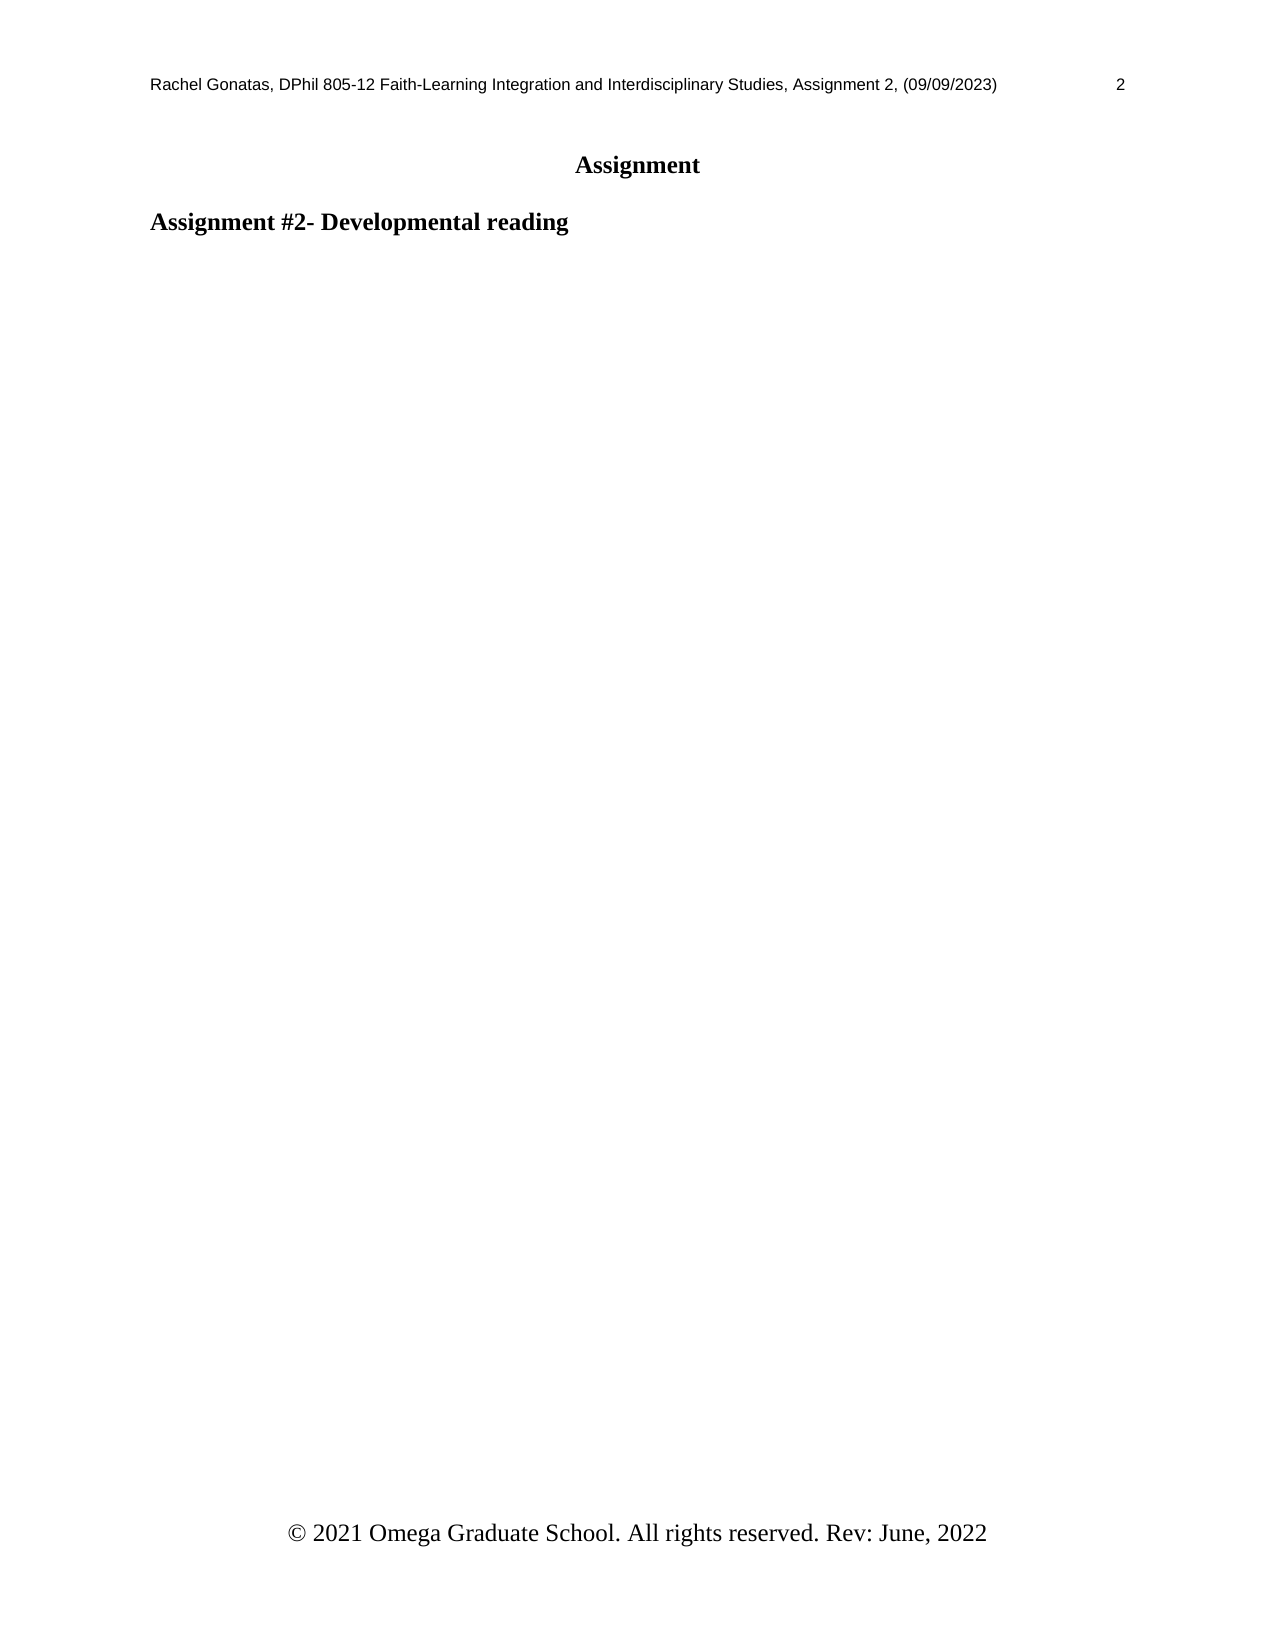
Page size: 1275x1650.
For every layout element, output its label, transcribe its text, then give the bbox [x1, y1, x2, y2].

text Assignment #2- Developmental reading [150, 207, 1125, 236]
title Assignment [150, 150, 1125, 179]
